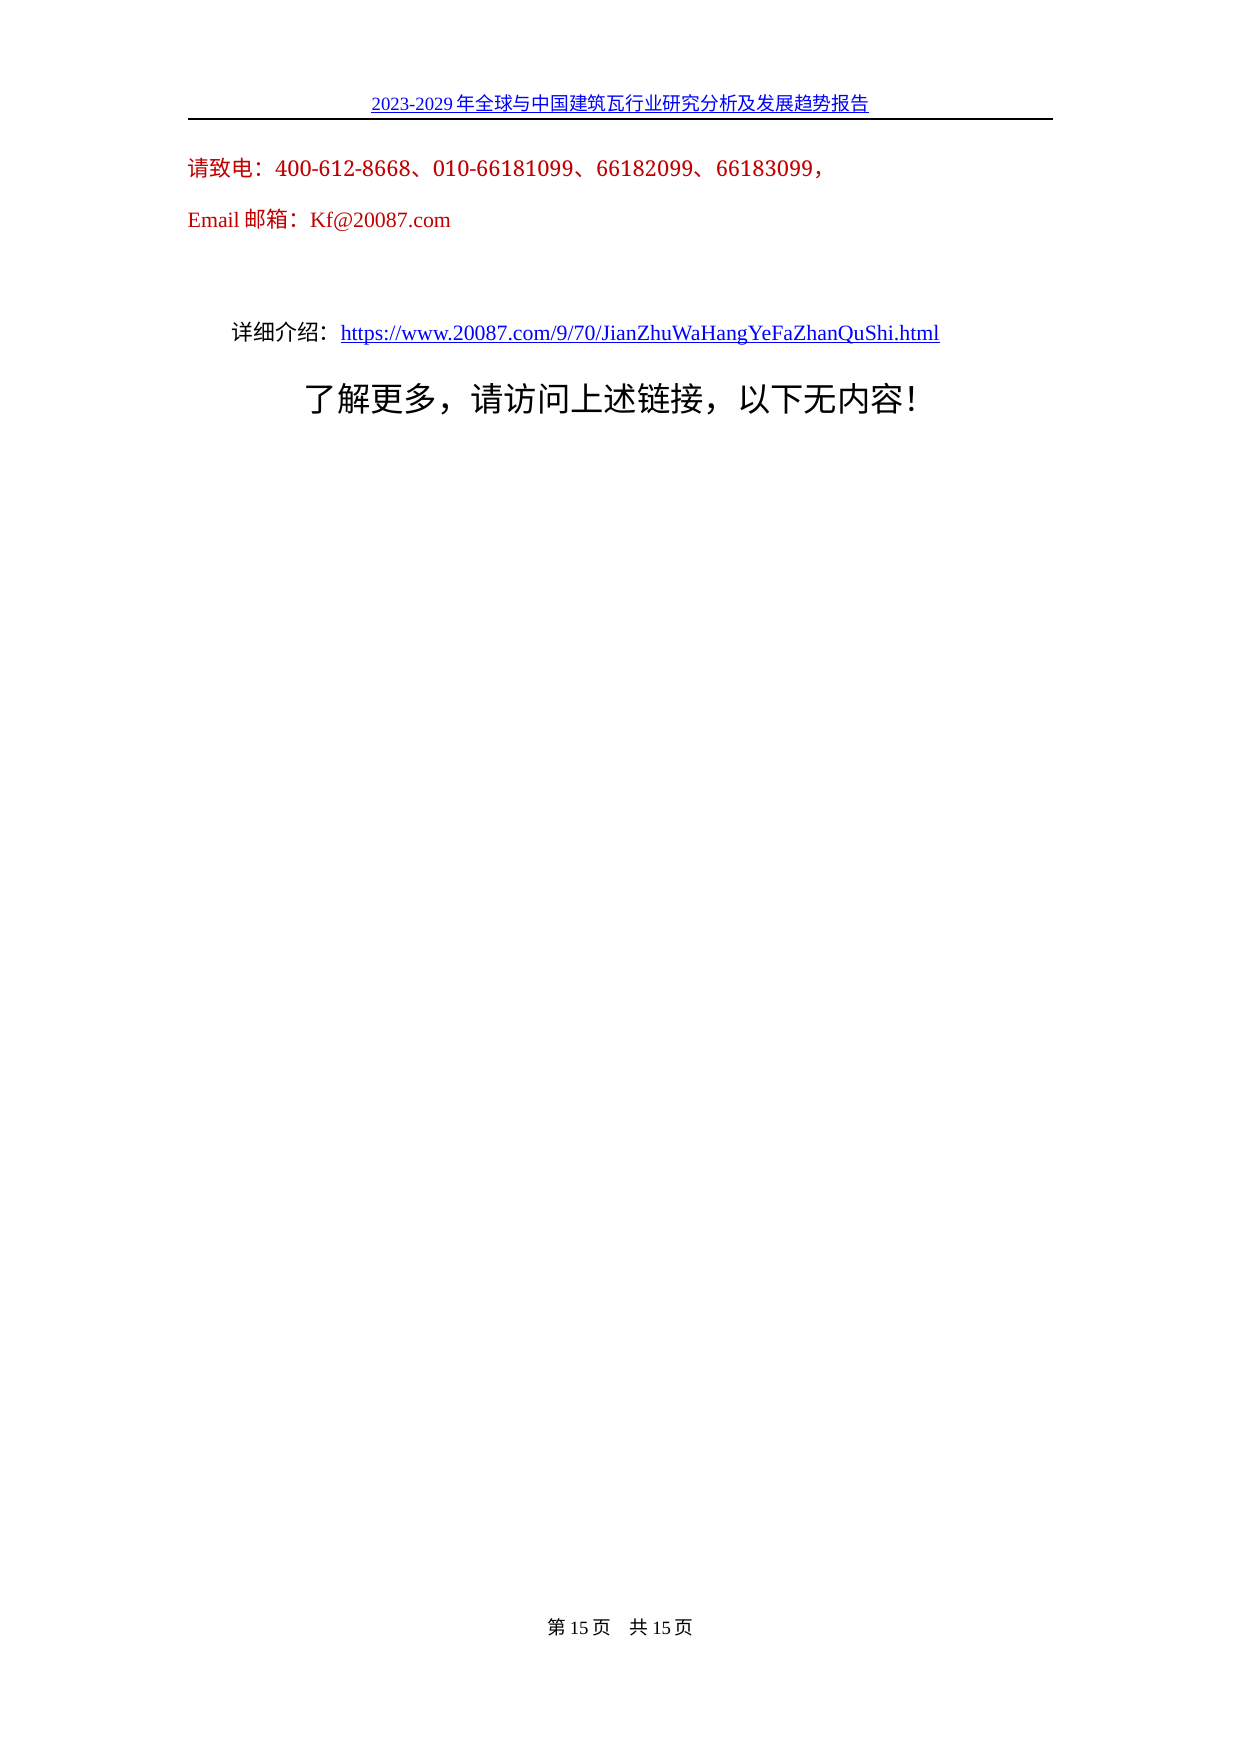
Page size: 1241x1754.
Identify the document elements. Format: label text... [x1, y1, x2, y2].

text 请致电：400-612-8668、010-66181099、66182099、66183099， [187, 150, 1053, 183]
text Email邮箱：Kf@20087.com [187, 202, 1053, 234]
text 详细介绍：https://www.20087.com/9/70/JianZhuWaHangYeFaZhanQuShi.html [187, 315, 1053, 347]
title 了解更多，请访问上述链接，以下无内容！ [187, 365, 1053, 430]
